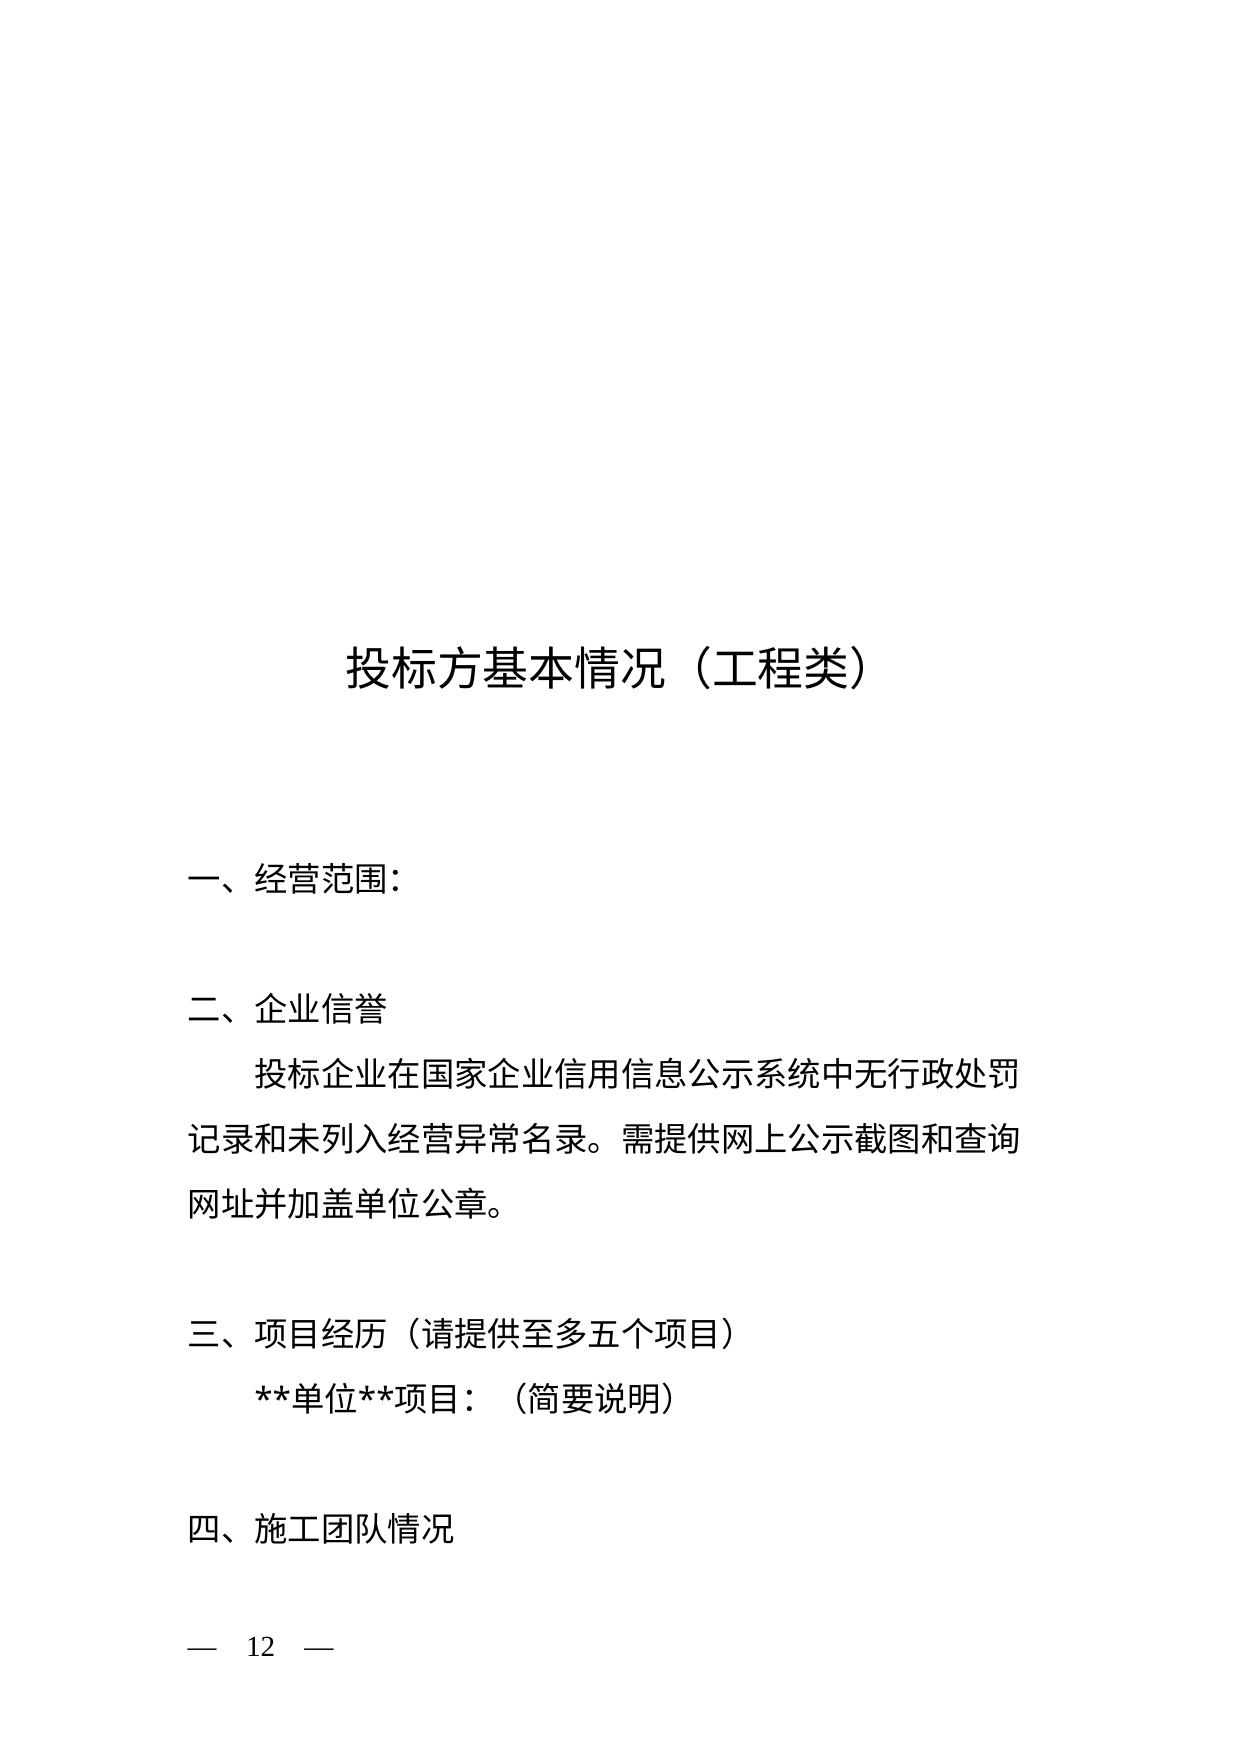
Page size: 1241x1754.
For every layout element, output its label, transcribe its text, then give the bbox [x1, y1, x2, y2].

list 二、企业信誉 [187, 974, 1053, 1039]
list 三、项目经历（请提供至多五个项目） [187, 1299, 1053, 1364]
list **单位**项目：（简要说明） [187, 1364, 1053, 1429]
list 四、施工团队情况 [187, 1494, 1053, 1559]
text 投标方基本情况（工程类） [187, 617, 1053, 714]
list 一、经营范围： [187, 844, 1053, 909]
list 投标企业在国家企业信用信息公示系统中无行政处罚记录和未列入经营异常名录。需提供网上公示截图和查询网址并加盖单位公章。 [187, 1039, 1053, 1234]
